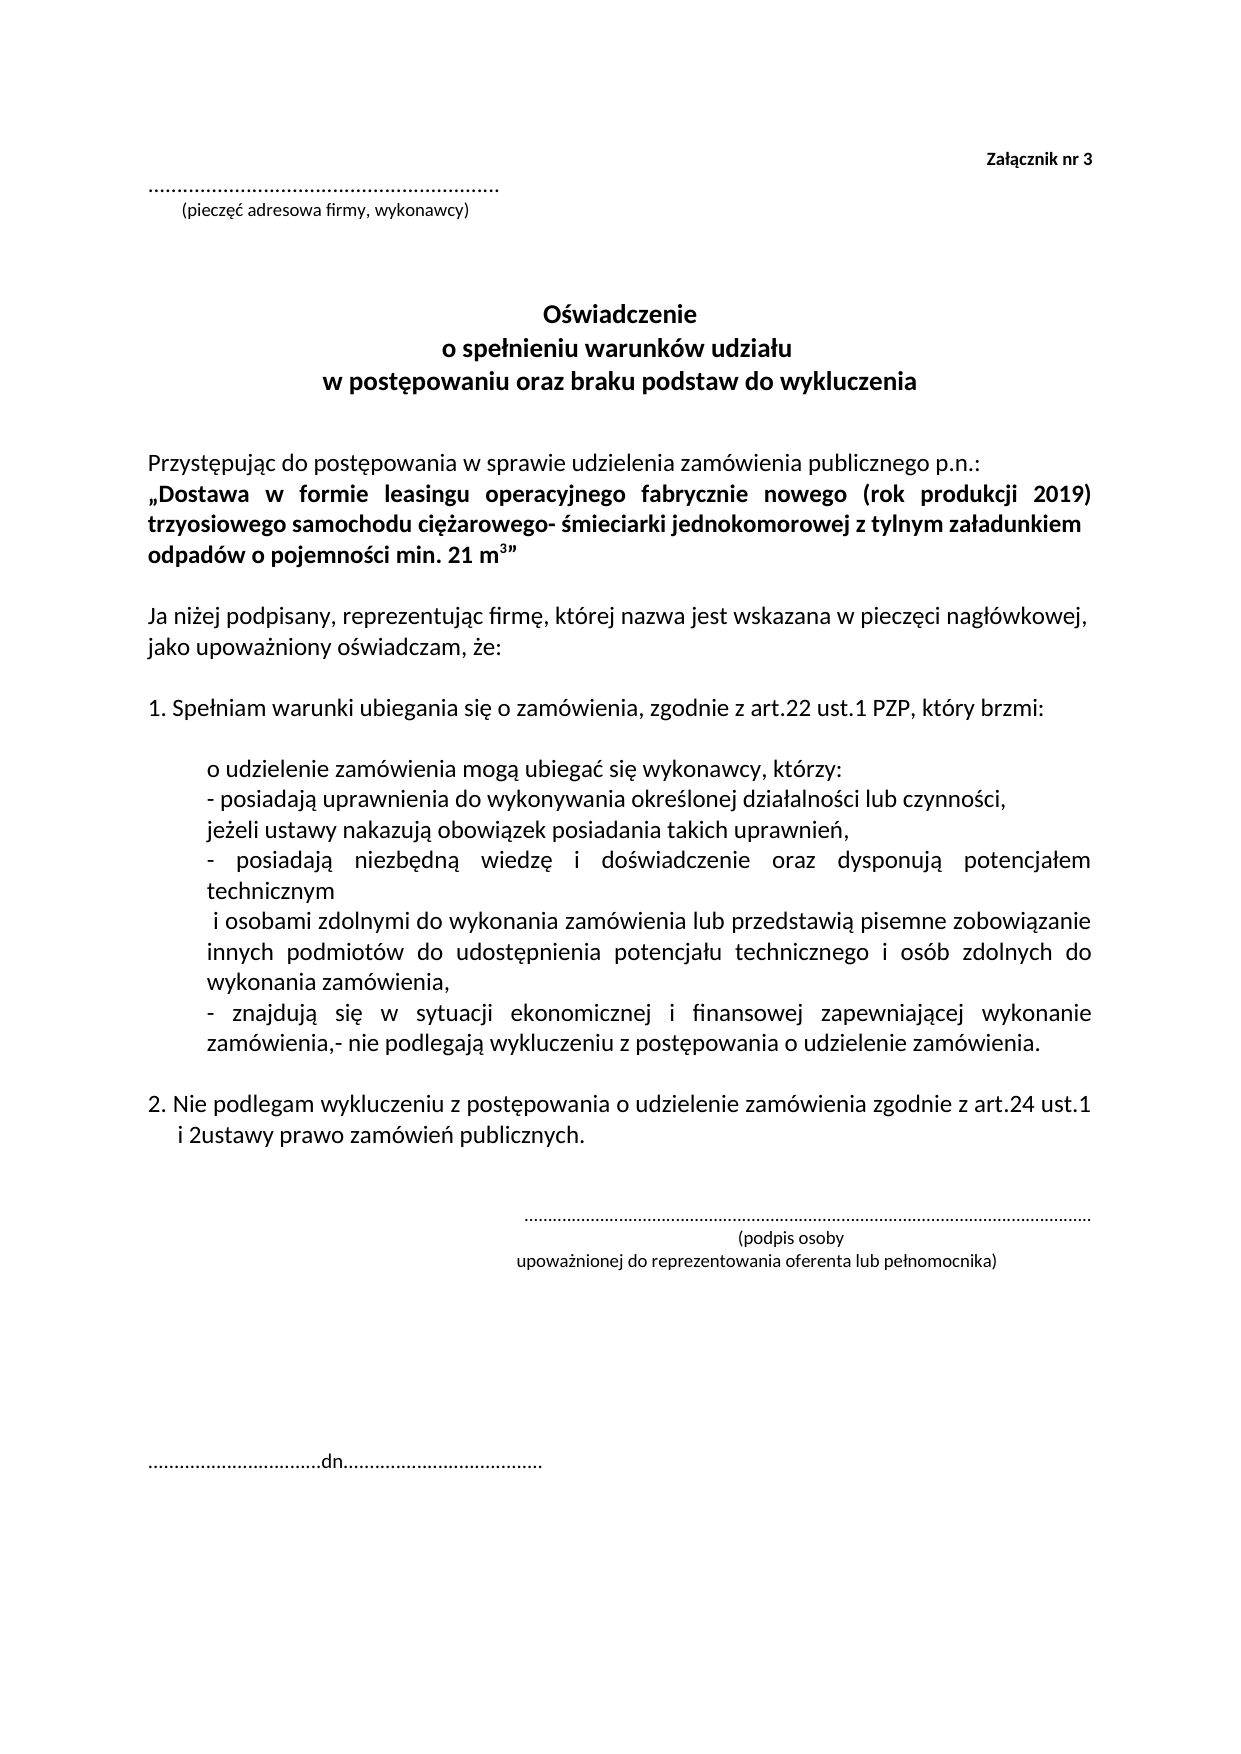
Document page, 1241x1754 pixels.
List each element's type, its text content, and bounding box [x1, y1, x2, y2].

text 1. Spełniam warunki ubiegania się o zamówienia, zgodnie z art.22 ust.1 PZP, który brzmi: [148, 692, 1093, 722]
text Przystępując do postępowania w sprawie udzielenia zamówienia publicznego p.n.: [148, 448, 1093, 478]
text 2. Nie podlegam wykluczeniu z postępowania o udzielenie zamówienia zgodnie z art.24 ust.1 i 2ustawy prawo zamówień publicznych. [148, 1088, 1093, 1149]
text upoważnionej do reprezentowania oferenta lub pełnomocnika) [443, 1249, 1093, 1272]
text (pieczęć adresowa firmy, wykonawcy) [148, 198, 1093, 221]
text o spełnieniu warunków udziału w postępowaniu oraz braku podstaw do wykluczenia [148, 331, 1093, 397]
text „Dostawa w formie leasingu operacyjnego fabrycznie nowego (rok produkcji 2019) trzyosiowego samochodu ciężarowego- śmieciarki jednokomorowej z tylnym załadunkiem [148, 478, 1093, 539]
text jeżeli ustawy nakazują obowiązek posiadania takich uprawnień, [207, 814, 1093, 844]
text Ja niżej podpisany, reprezentując firmę, której nazwa jest wskazana w pieczęci nagłówkowej, jako upoważniony oświadczam, że: [148, 600, 1093, 661]
text o udzielenie zamówienia mogą ubiegać się wykonawcy, którzy: [207, 753, 1093, 783]
text ............................................................. [148, 171, 1093, 198]
text - posiadają niezbędną wiedzę i doświadczenie oraz dysponują potencjałem technicznym i osobami zdolnymi do wykonania zamówienia lub przedstawią pisemne zobowiązanie innych podmiotów do udostępnienia potencjału technicznego i osób zdolnych do wykonania zamówienia, [207, 844, 1093, 997]
text odpadów o pojemności min. 21 m3” [148, 539, 1093, 570]
text ........................................................................................................................ [148, 1203, 1093, 1226]
text Załącznik nr 3 [811, 148, 1093, 171]
text - posiadają uprawnienia do wykonywania określonej działalności lub czynności, [207, 783, 1093, 814]
text (podpis osoby [664, 1226, 1093, 1249]
text Oświadczenie [148, 298, 1093, 331]
text - znajdują się w sytuacji ekonomicznej i finansowej zapewniającej wykonanie zamówienia,- nie podlegają wykluczeniu z postępowania o udzielenie zamówienia. [207, 997, 1093, 1058]
text .................................dn...................................... [148, 1448, 1093, 1473]
